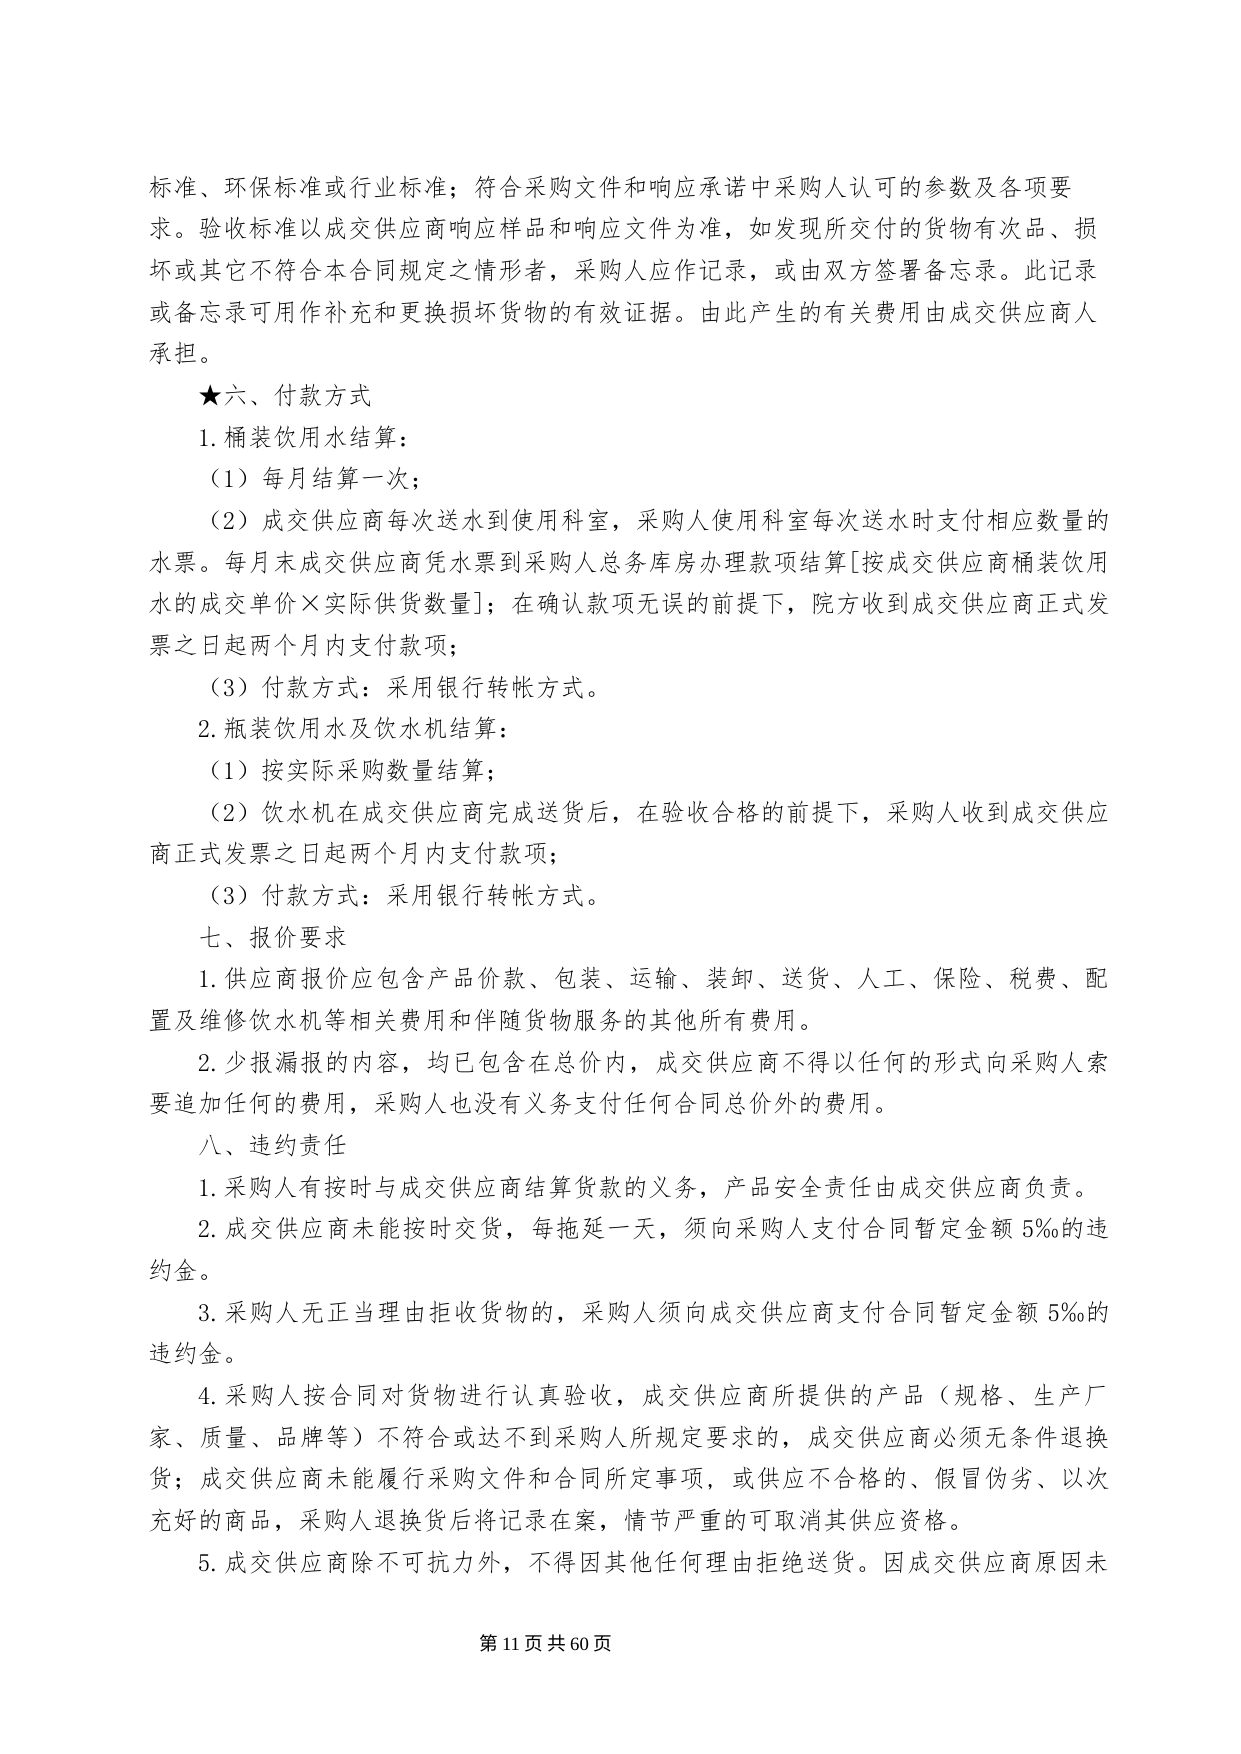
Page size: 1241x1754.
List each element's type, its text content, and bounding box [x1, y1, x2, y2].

text （3）付款方式：采用银行转帐方式。 [148, 871, 1110, 913]
text 2.少报漏报的内容，均已包含在总价内，成交供应商不得以任何的形式向采购人索要追加任何的费用，采购人也没有义务支付任何合同总价外的费用。 [148, 1038, 1110, 1121]
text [148, 1538, 1110, 1579]
text 2.瓶装饮用水及饮水机结算： [148, 704, 1110, 746]
text 4.采购人按合同对货物进行认真验收，成交供应商所提供的产品（规格、生产厂家、质量、品牌等）不符合或达不到采购人所规定要求的，成交供应商必须无条件退换货；成交供应商未能履行采购文件和合同所定事项, 或供应不合格的、假冒伪劣、以次充好的商品，采购人退换货后将记录在案，情节严重的可取消其供应资格。 [148, 1371, 1110, 1538]
text ★六、付款方式 [148, 371, 1110, 413]
text 2.成交供应商未能按时交货，每拖延一天，须向采购人支付合同暂定金额5‰的违约金。 [148, 1204, 1110, 1288]
text 1.供应商报价应包含产品价款、包装、运输、装卸、送货、人工、保险、税费、配置及维修饮水机等相关费用和伴随货物服务的其他所有费用。 [148, 954, 1110, 1038]
text 七、报价要求 [148, 913, 1110, 954]
text （3）付款方式：采用银行转帐方式。 [148, 663, 1110, 704]
text 八、违约责任 [148, 1121, 1110, 1163]
text 1.采购人有按时与成交供应商结算货款的义务，产品安全责任由成交供应商负责。 [148, 1163, 1110, 1204]
text （1）按实际采购数量结算； [148, 746, 1110, 788]
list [148, 163, 1110, 371]
text （2）饮水机在成交供应商完成送货后，在验收合格的前提下，采购人收到成交供应商正式发票之日起两个月内支付款项； [148, 788, 1110, 871]
text 3.采购人无正当理由拒收货物的，采购人须向成交供应商支付合同暂定金额5‰的违约金。 [148, 1288, 1110, 1371]
text （1）每月结算一次； [148, 454, 1110, 496]
list 1.桶装饮用水结算： [148, 413, 1110, 454]
text （2）成交供应商每次送水到使用科室，采购人使用科室每次送水时支付相应数量的水票。每月末成交供应商凭水票到采购人总务库房办理款项结算[按成交供应商桶装饮用水的成交单价×实际供货数量]；在确认款项无误的前提下，院方收到成交供应商正式发票之日起两个月内支付款项； [148, 496, 1110, 663]
